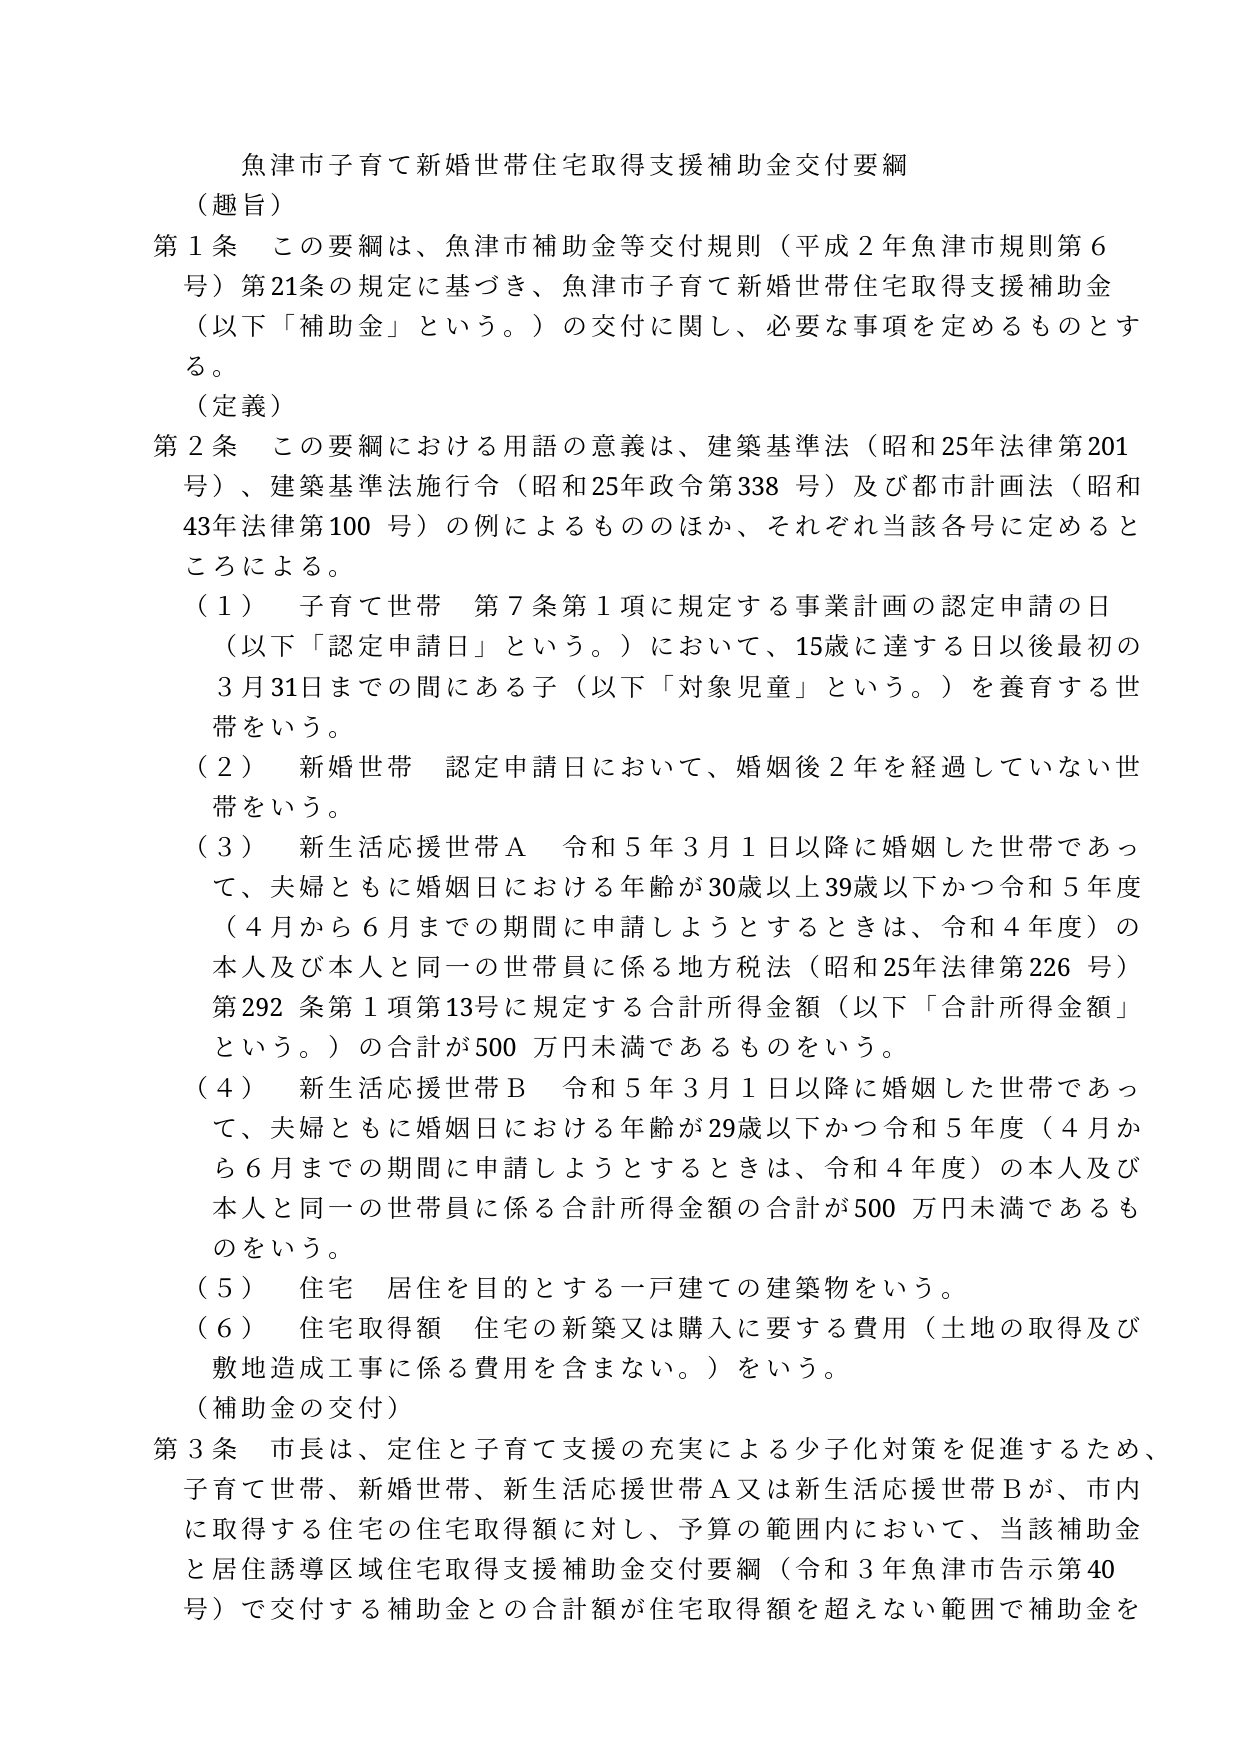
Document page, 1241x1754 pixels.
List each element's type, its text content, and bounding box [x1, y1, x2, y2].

text （４） 新生活応援世帯Ｂ 令和５年３月１日以降に婚姻した世帯であって、夫婦ともに婚姻日における年齢が29歳以下かつ令和５年度（４月から６月までの期間に申請しようとするときは、令和４年度）の本人及び本人と同一の世帯員に係る合計所得金額の合計が500万円未満であるものをいう。 [183, 1066, 1145, 1267]
text （２） 新婚世帯 認定申請日において、婚姻後２年を経過していない世帯をいう。 [183, 745, 1145, 826]
text （３） 新生活応援世帯Ａ 令和５年３月１日以降に婚姻した世帯であって、夫婦ともに婚姻日における年齢が30歳以上39歳以下かつ令和５年度（４月から６月までの期間に申請しようとするときは、令和４年度）の本人及び本人と同一の世帯員に係る地方税法（昭和25年法律第226号）第292条第１項第13号に規定する合計所得金額（以下「合計所得金額」という。）の合計が500万円未満であるものをいう。 [183, 826, 1145, 1066]
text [154, 1427, 1145, 1628]
text （１） 子育て世帯 第７条第１項に規定する事業計画の認定申請の日（以下「認定申請日」という。）において、15歳に達する日以後最初の３月31日までの間にある子（以下「対象児童」という。）を養育する世帯をいう。 [183, 585, 1145, 745]
text 魚津市子育て新婚世帯住宅取得支援補助金交付要綱 [183, 144, 1145, 184]
text （５） 住宅 居住を目的とする一戸建ての建築物をいう。 [183, 1267, 1145, 1307]
text （定義） [154, 384, 1145, 424]
text 第１条 この要綱は、魚津市補助金等交付規則（平成２年魚津市規則第６号）第21条の規定に基づき、魚津市子育て新婚世帯住宅取得支援補助金（以下「補助金」という。）の交付に関し、必要な事項を定めるものとする。 [154, 224, 1145, 384]
text （補助金の交付） [183, 1387, 1145, 1427]
text 第２条 この要綱における用語の意義は、建築基準法（昭和25年法律第201号）、建築基準法施行令（昭和25年政令第338号）及び都市計画法（昭和43年法律第100号）の例によるもののほか、それぞれ当該各号に定めるところによる。 [154, 424, 1145, 585]
text （趣旨） [154, 184, 1145, 224]
text （６） 住宅取得額 住宅の新築又は購入に要する費用（土地の取得及び敷地造成工事に係る費用を含まない。）をいう。 [183, 1307, 1145, 1387]
